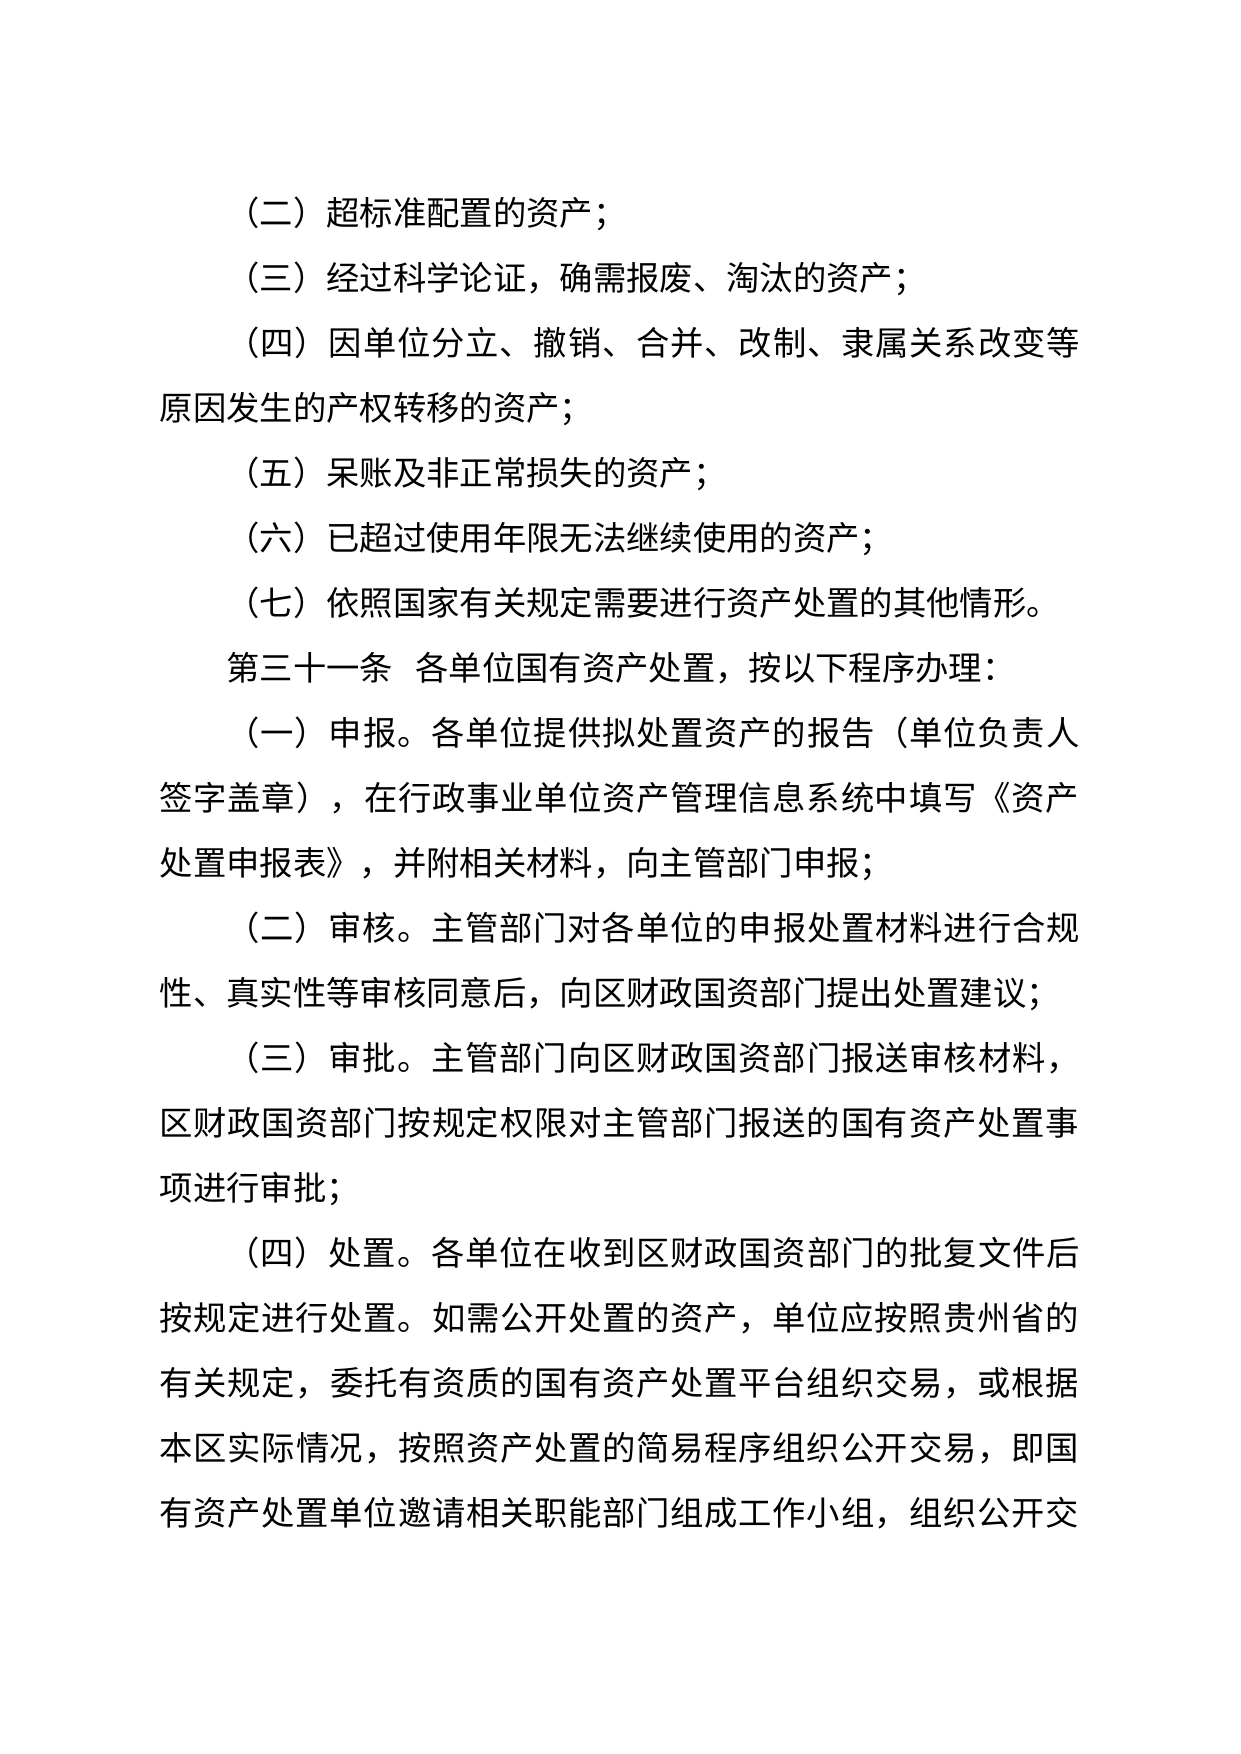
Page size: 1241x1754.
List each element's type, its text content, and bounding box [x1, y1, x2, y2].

text （四）因单位分立、撤销、合并、改制、隶属关系改变等原因发生的产权转移的资产； [159, 308, 1081, 438]
text （二）审核。主管部门对各单位的申报处置材料进行合规性、真实性等审核同意后，向区财政国资部门提出处置建议； [159, 893, 1081, 1023]
text （六）已超过使用年限无法继续使用的资产； [159, 503, 1081, 568]
text （七）依照国家有关规定需要进行资产处置的其他情形。 [159, 568, 1081, 633]
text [159, 1218, 1081, 1543]
text （三）经过科学论证，确需报废、淘汰的资产； [159, 243, 1081, 308]
text （五）呆账及非正常损失的资产； [159, 438, 1081, 503]
text （一）申报。各单位提供拟处置资产的报告（单位负责人签字盖章），在行政事业单位资产管理信息系统中填写《资产处置申报表》，并附相关材料，向主管部门申报； [159, 698, 1081, 893]
text 第三十一条 各单位国有资产处置，按以下程序办理： [159, 633, 1081, 698]
text （三）审批。主管部门向区财政国资部门报送审核材料，区财政国资部门按规定权限对主管部门报送的国有资产处置事项进行审批； [159, 1023, 1081, 1218]
text （二）超标准配置的资产； [159, 178, 1081, 243]
